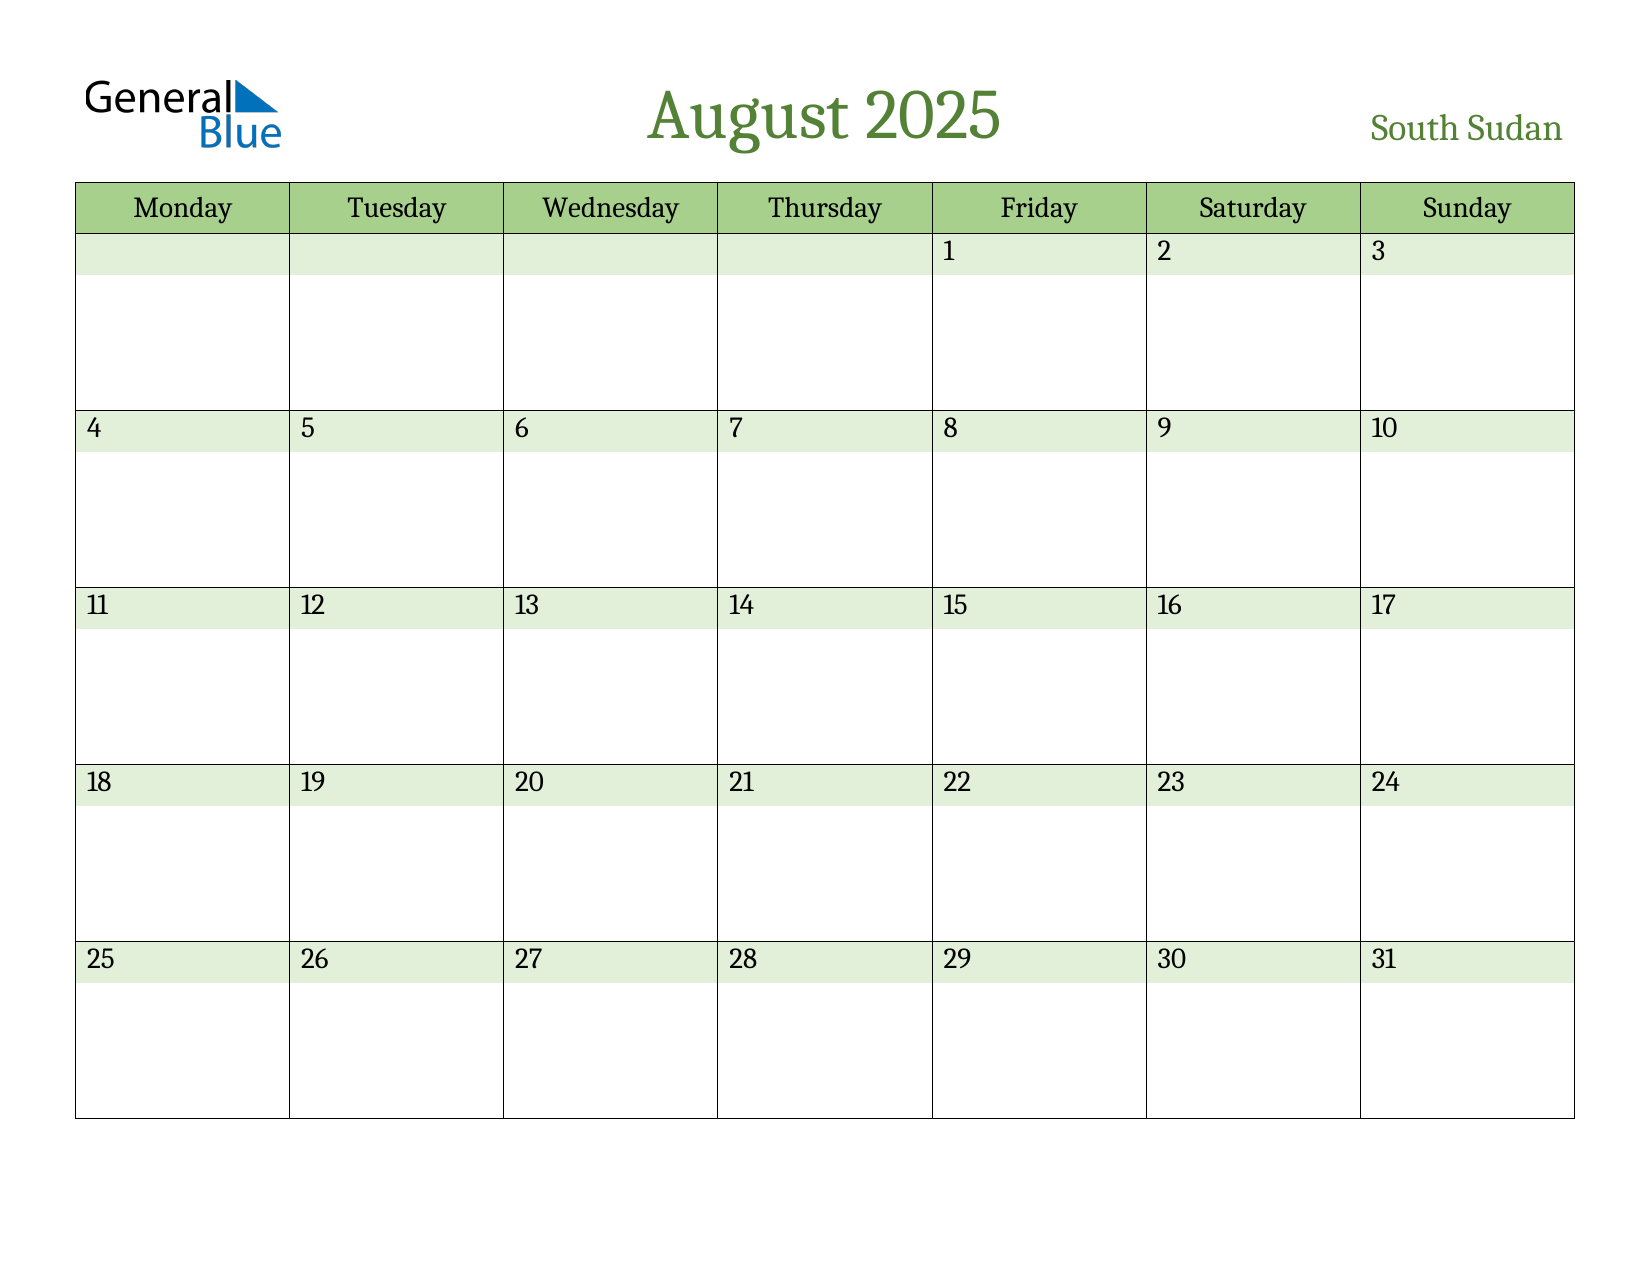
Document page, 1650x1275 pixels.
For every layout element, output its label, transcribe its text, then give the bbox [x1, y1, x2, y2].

table_cell [718, 629, 932, 764]
table_cell 8 [933, 411, 1146, 452]
table_cell [290, 806, 503, 941]
table_cell [1147, 983, 1360, 1118]
table_cell [290, 983, 503, 1118]
table_cell [718, 452, 932, 587]
table_cell 19 [290, 765, 503, 806]
table_cell 30 [1147, 942, 1360, 983]
table_cell 5 [290, 411, 503, 452]
table_cell 17 [1361, 588, 1574, 629]
table_header South Sudan [1146, 75, 1574, 182]
table_cell 22 [933, 765, 1146, 806]
table_cell 15 [933, 588, 1146, 629]
table_cell 6 [504, 411, 717, 452]
table_cell [1361, 629, 1574, 764]
table_cell 16 [1147, 588, 1360, 629]
table_cell 7 [718, 411, 932, 452]
table_cell [933, 275, 1146, 410]
picture [86, 80, 281, 148]
table_cell Thursday [718, 183, 932, 233]
table_cell 27 [504, 942, 717, 983]
table_cell [76, 983, 289, 1118]
table_cell [76, 452, 289, 587]
table_cell [718, 806, 932, 941]
table_cell [504, 452, 717, 587]
table_cell [1361, 275, 1574, 410]
table_cell 20 [504, 765, 717, 806]
table_cell 10 [1361, 411, 1574, 452]
table_cell [1361, 452, 1574, 587]
table_cell [1147, 452, 1360, 587]
table_cell [718, 234, 932, 275]
table_header August 2025 [504, 75, 1146, 182]
table_cell Tuesday [290, 183, 503, 233]
table_cell 26 [290, 942, 503, 983]
table_cell [933, 629, 1146, 764]
table_cell [1147, 806, 1360, 941]
table_cell 25 [76, 942, 289, 983]
table_cell 2 [1147, 234, 1360, 275]
table_cell [504, 983, 717, 1118]
table_cell [76, 806, 289, 941]
table_cell [76, 275, 289, 410]
table_cell Wednesday [504, 183, 717, 233]
table_cell [504, 234, 717, 275]
table_cell 31 [1361, 942, 1574, 983]
table_cell [76, 629, 289, 764]
table_cell 13 [504, 588, 717, 629]
table_cell 18 [76, 765, 289, 806]
table_cell [76, 234, 289, 275]
table_cell [504, 806, 717, 941]
table_cell 21 [718, 765, 932, 806]
table_cell [290, 234, 503, 275]
table_cell 1 [933, 234, 1146, 275]
table_cell Friday [933, 183, 1146, 233]
table_cell 23 [1147, 765, 1360, 806]
table_cell Saturday [1147, 183, 1360, 233]
table_cell [290, 275, 503, 410]
table_cell [1361, 806, 1574, 941]
table_cell [933, 983, 1146, 1118]
table_cell 28 [718, 942, 932, 983]
table_cell 11 [76, 588, 289, 629]
table_cell 3 [1361, 234, 1574, 275]
table_cell 14 [718, 588, 932, 629]
table_cell [933, 452, 1146, 587]
table_cell [1147, 629, 1360, 764]
table_cell Sunday [1361, 183, 1574, 233]
table_cell [504, 629, 717, 764]
table_cell [1361, 983, 1574, 1118]
table_cell [290, 629, 503, 764]
table_cell [290, 452, 503, 587]
table_cell 24 [1361, 765, 1574, 806]
table_cell Monday [76, 183, 289, 233]
table_cell 4 [76, 411, 289, 452]
table_cell [933, 806, 1146, 941]
table_cell [718, 983, 932, 1118]
table_cell 29 [933, 942, 1146, 983]
table_cell [1147, 275, 1360, 410]
table_cell [504, 275, 717, 410]
table_cell 9 [1147, 411, 1360, 452]
table_cell 12 [290, 588, 503, 629]
table_header [76, 75, 503, 182]
table_cell [718, 275, 932, 410]
